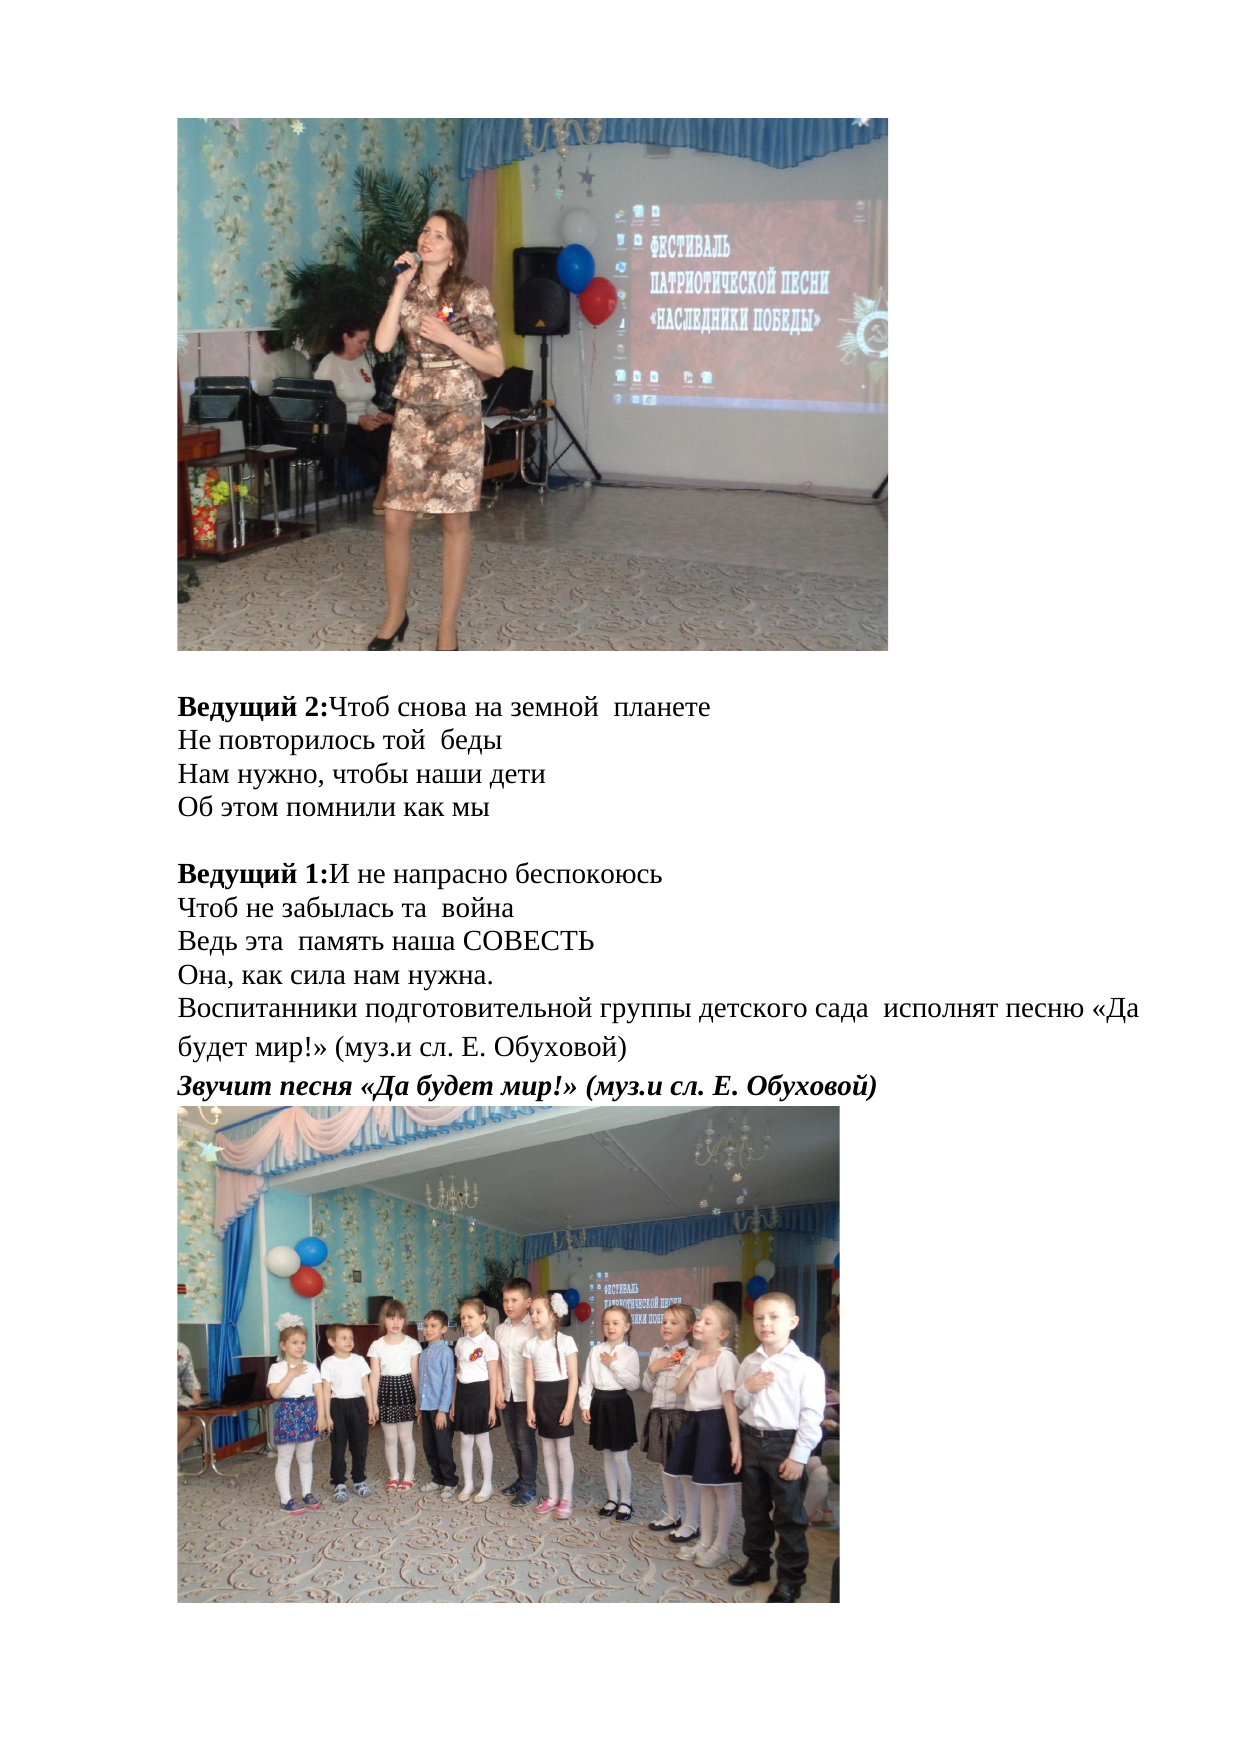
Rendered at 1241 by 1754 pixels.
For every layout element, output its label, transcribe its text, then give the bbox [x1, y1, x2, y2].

text Звучит песня «Да будет мир!» (муз.и сл. Е. Обуховой) [177, 1068, 1152, 1101]
picture [177, 118, 889, 651]
text Нам нужно, чтобы наши дети [177, 756, 1152, 789]
text Ведь эта память наша СОВЕСТЬ [177, 923, 1152, 957]
text Чтоб не забылась та война [177, 890, 1152, 923]
text Воспитанники подготовительной группы детского сада исполнят песню «Да будет мир!» (муз.и сл. Е. Обуховой) [177, 991, 1152, 1063]
picture [177, 1106, 840, 1603]
text Об этом помнили как мы [177, 789, 1152, 823]
text Ведущий 2:Чтоб снова на земной планете [177, 689, 1152, 722]
text Не повторилось той беды [177, 722, 1152, 756]
text Она, как сила нам нужна. [177, 957, 1152, 991]
text Ведущий 1:И не напрасно беспокоюсь [177, 856, 1152, 890]
